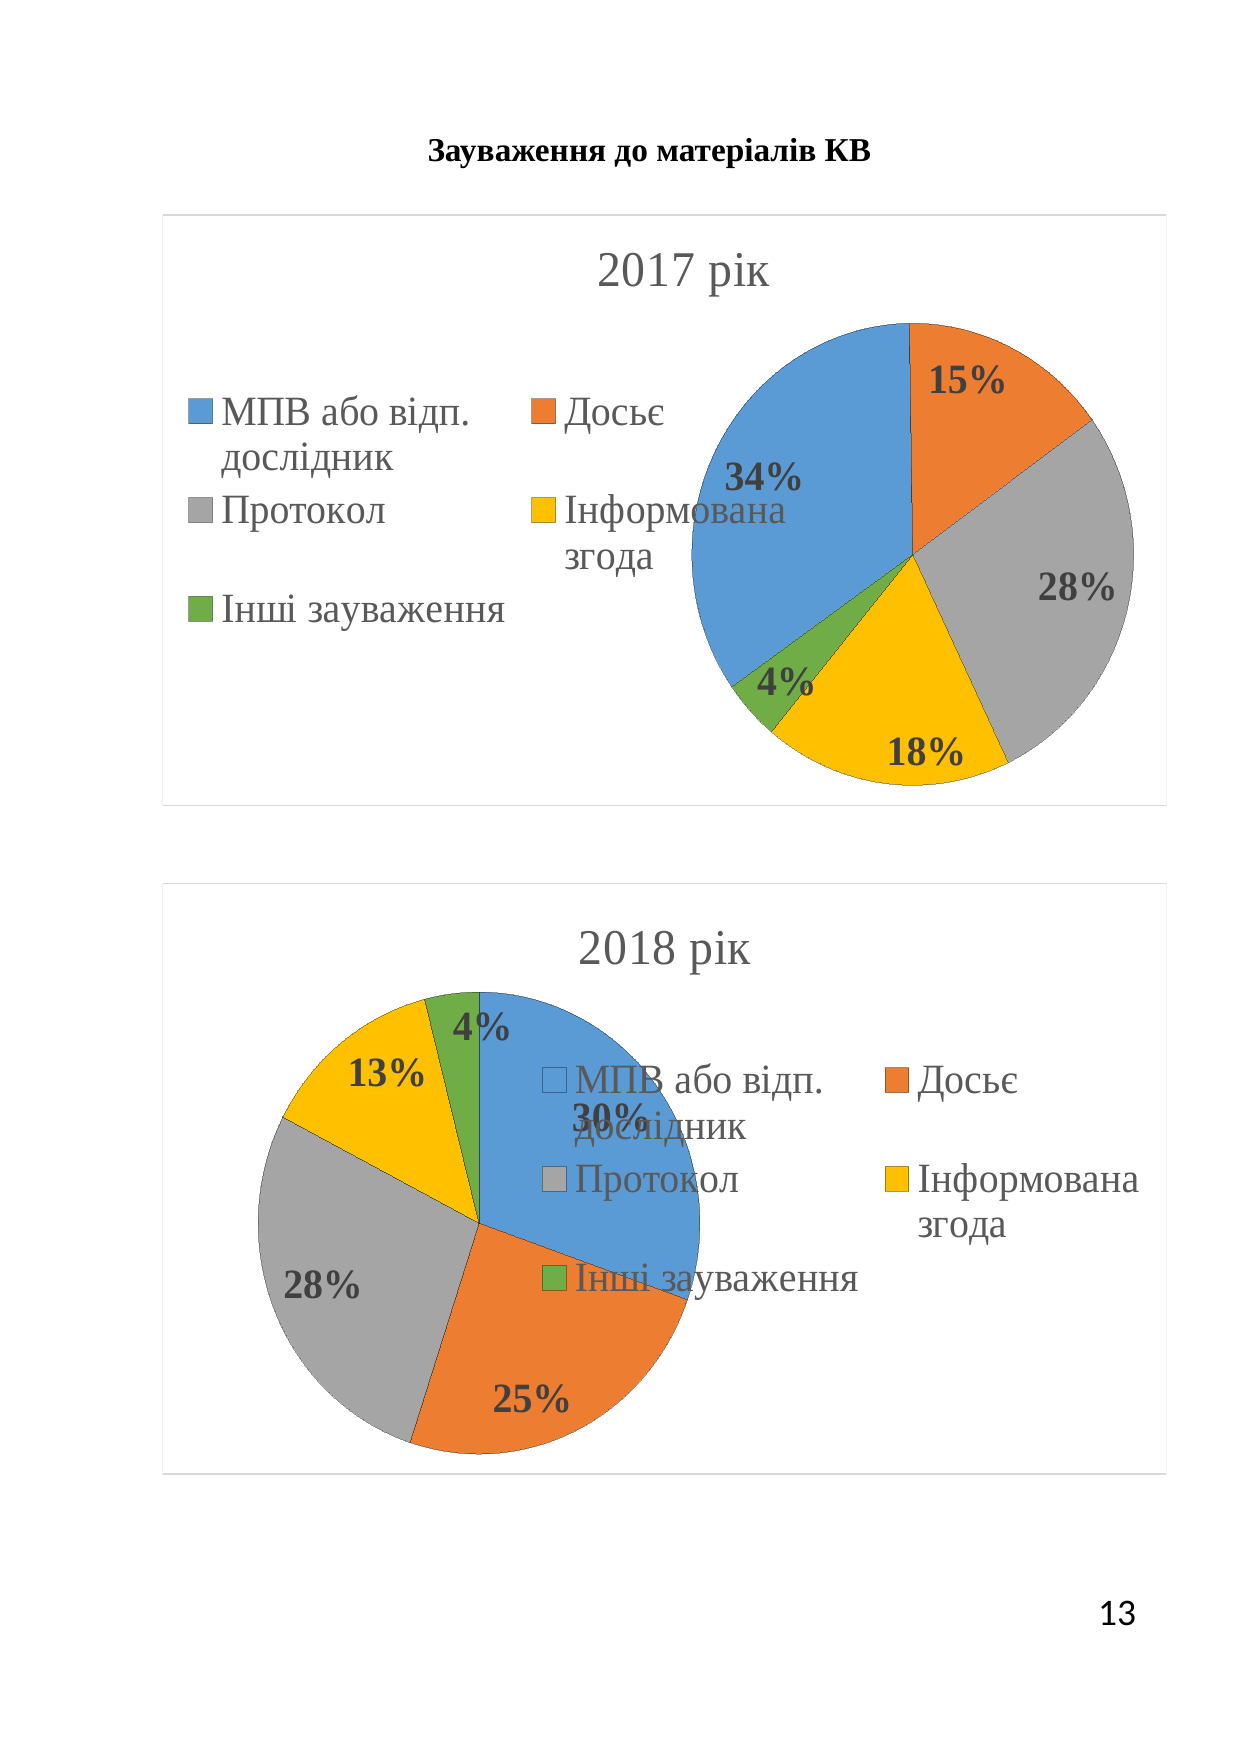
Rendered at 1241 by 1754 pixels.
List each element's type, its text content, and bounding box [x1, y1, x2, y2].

text Зауваження до матеріалів КВ [159, 131, 1136, 169]
